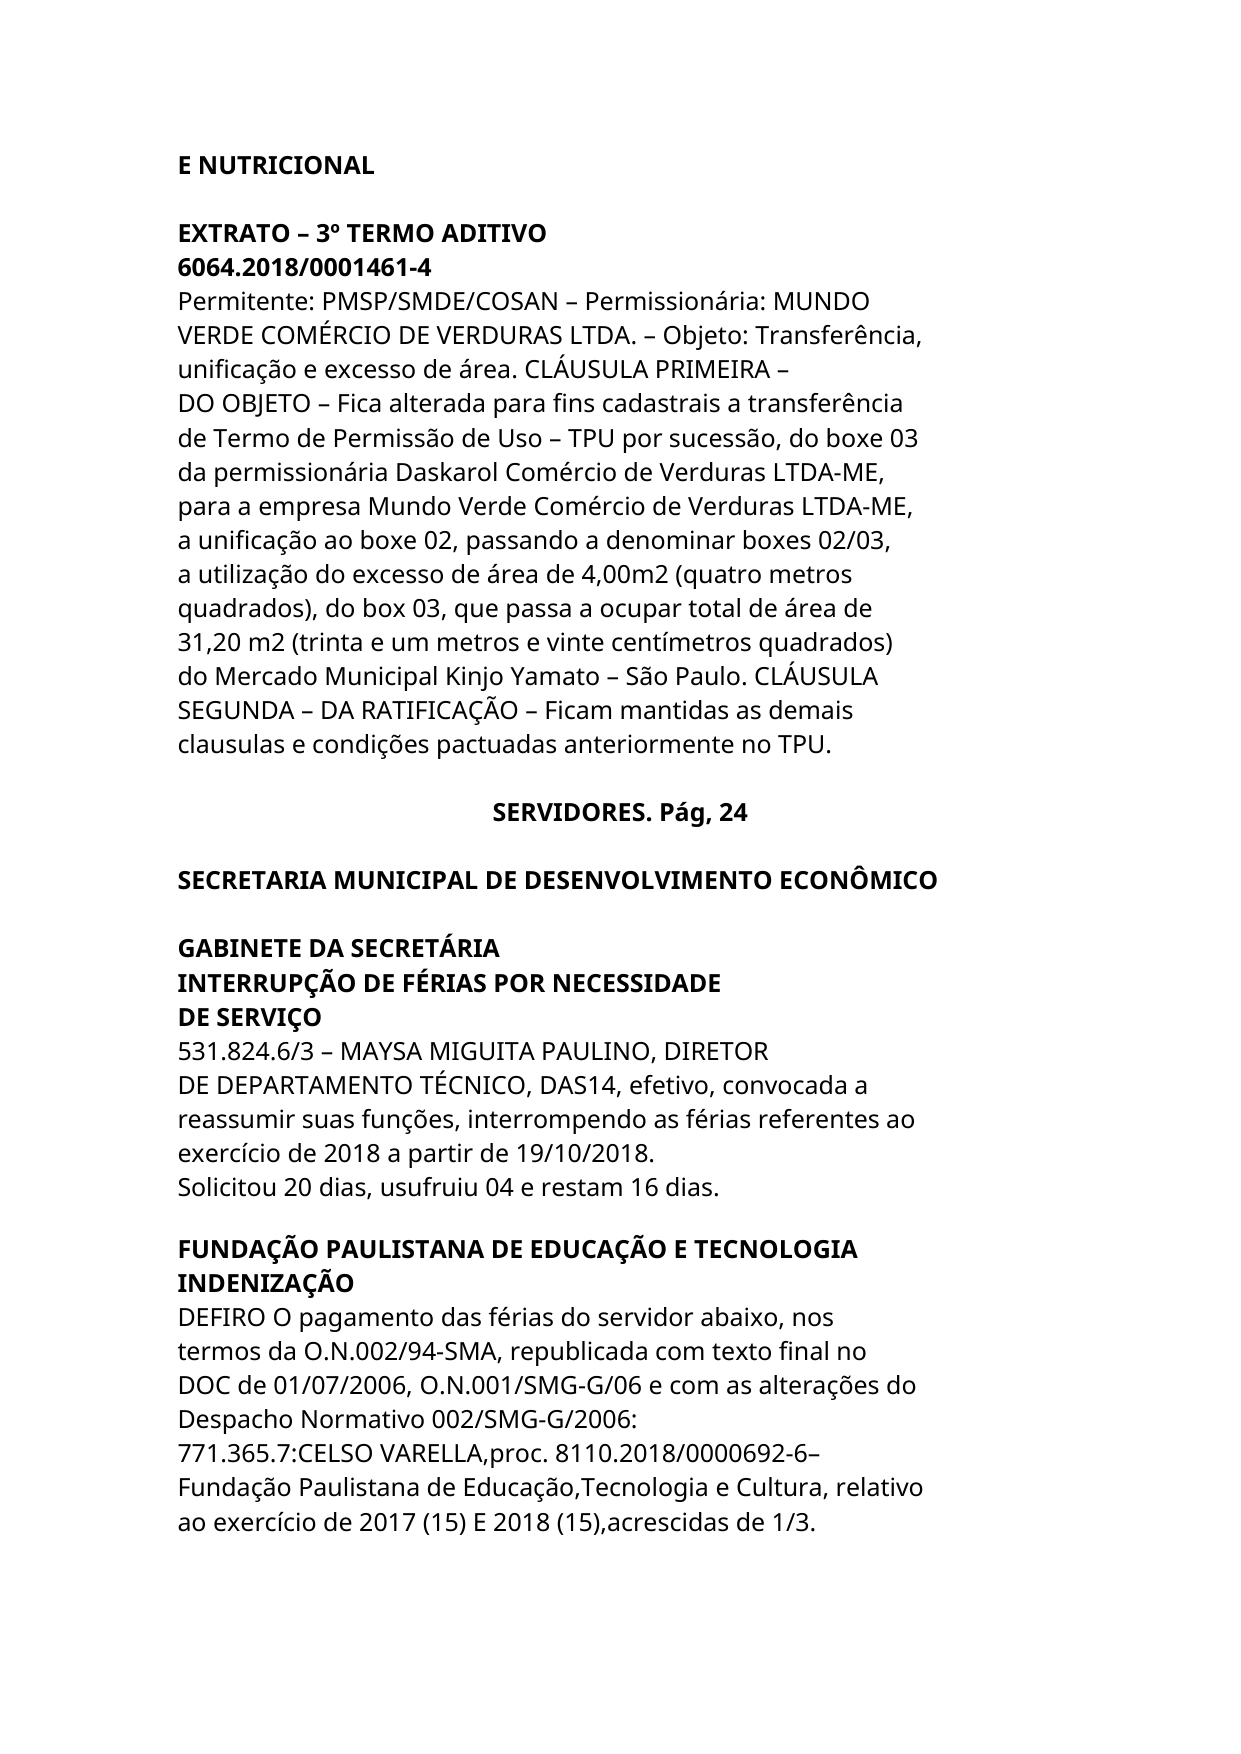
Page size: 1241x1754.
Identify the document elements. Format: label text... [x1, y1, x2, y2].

text termos da O.N.002/94-SMA, republicada com texto final no [177, 1334, 1063, 1368]
text FUNDAÇÃO PAULISTANA DE EDUCAÇÃO E TECNOLOGIA [177, 1232, 1063, 1266]
text SERVIDORES. Pág, 24 [177, 795, 1063, 829]
text quadrados), do box 03, que passa a ocupar total de área de [177, 591, 1063, 624]
text 531.824.6/3 – MAYSA MIGUITA PAULINO, DIRETOR [177, 1033, 1063, 1067]
text de Termo de Permissão de Uso – TPU por sucessão, do boxe 03 [177, 420, 1063, 454]
text SECRETARIA MUNICIPAL DE DESENVOLVIMENTO ECONÔMICO [177, 863, 1063, 897]
text DOC de 01/07/2006, O.N.001/SMG-G/06 e com as alterações do [177, 1368, 1063, 1402]
text DO OBJETO – Fica alterada para fins cadastrais a transferência [177, 386, 1063, 420]
text VERDE COMÉRCIO DE VERDURAS LTDA. – Objeto: Transferência, [177, 318, 1063, 352]
text INDENIZAÇÃO [177, 1266, 1063, 1300]
text do Mercado Municipal Kinjo Yamato – São Paulo. CLÁUSULA [177, 659, 1063, 693]
text 31,20 m2 (trinta e um metros e vinte centímetros quadrados) [177, 624, 1063, 659]
text clausulas e condições pactuadas anteriormente no TPU. [177, 727, 1063, 761]
text DE DEPARTAMENTO TÉCNICO, DAS14, efetivo, convocada a [177, 1067, 1063, 1101]
text INTERRUPÇÃO DE FÉRIAS POR NECESSIDADE [177, 965, 1063, 999]
text para a empresa Mundo Verde Comércio de Verduras LTDA-ME, [177, 488, 1063, 522]
text 771.365.7:CELSO VARELLA,proc. 8110.2018/0000692-6– [177, 1436, 1063, 1470]
text Solicitou 20 dias, usufruiu 04 e restam 16 dias. [177, 1169, 1063, 1204]
text da permissionária Daskarol Comércio de Verduras LTDA-ME, [177, 454, 1063, 488]
text E NUTRICIONAL [177, 148, 1063, 182]
text unificação e excesso de área. CLÁUSULA PRIMEIRA – [177, 352, 1063, 386]
text DE SERVIÇO [177, 999, 1063, 1033]
text ao exercício de 2017 (15) E 2018 (15),acrescidas de 1/3. [177, 1504, 1063, 1538]
text GABINETE DA SECRETÁRIA [177, 931, 1063, 965]
text DEFIRO O pagamento das férias do servidor abaixo, nos [177, 1300, 1063, 1334]
text 6064.2018/0001461-4 [177, 250, 1063, 284]
text exercício de 2018 a partir de 19/10/2018. [177, 1136, 1063, 1169]
text a utilização do excesso de área de 4,00m2 (quatro metros [177, 556, 1063, 591]
text a unificação ao boxe 02, passando a denominar boxes 02/03, [177, 522, 1063, 556]
text Despacho Normativo 002/SMG-G/2006: [177, 1402, 1063, 1436]
text reassumir suas funções, interrompendo as férias referentes ao [177, 1101, 1063, 1136]
text Permitente: PMSP/SMDE/COSAN – Permissionária: MUNDO [177, 284, 1063, 318]
text Fundação Paulistana de Educação,Tecnologia e Cultura, relativo [177, 1470, 1063, 1504]
text EXTRATO – 3º TERMO ADITIVO [177, 216, 1063, 250]
text SEGUNDA – DA RATIFICAÇÃO – Ficam mantidas as demais [177, 693, 1063, 727]
